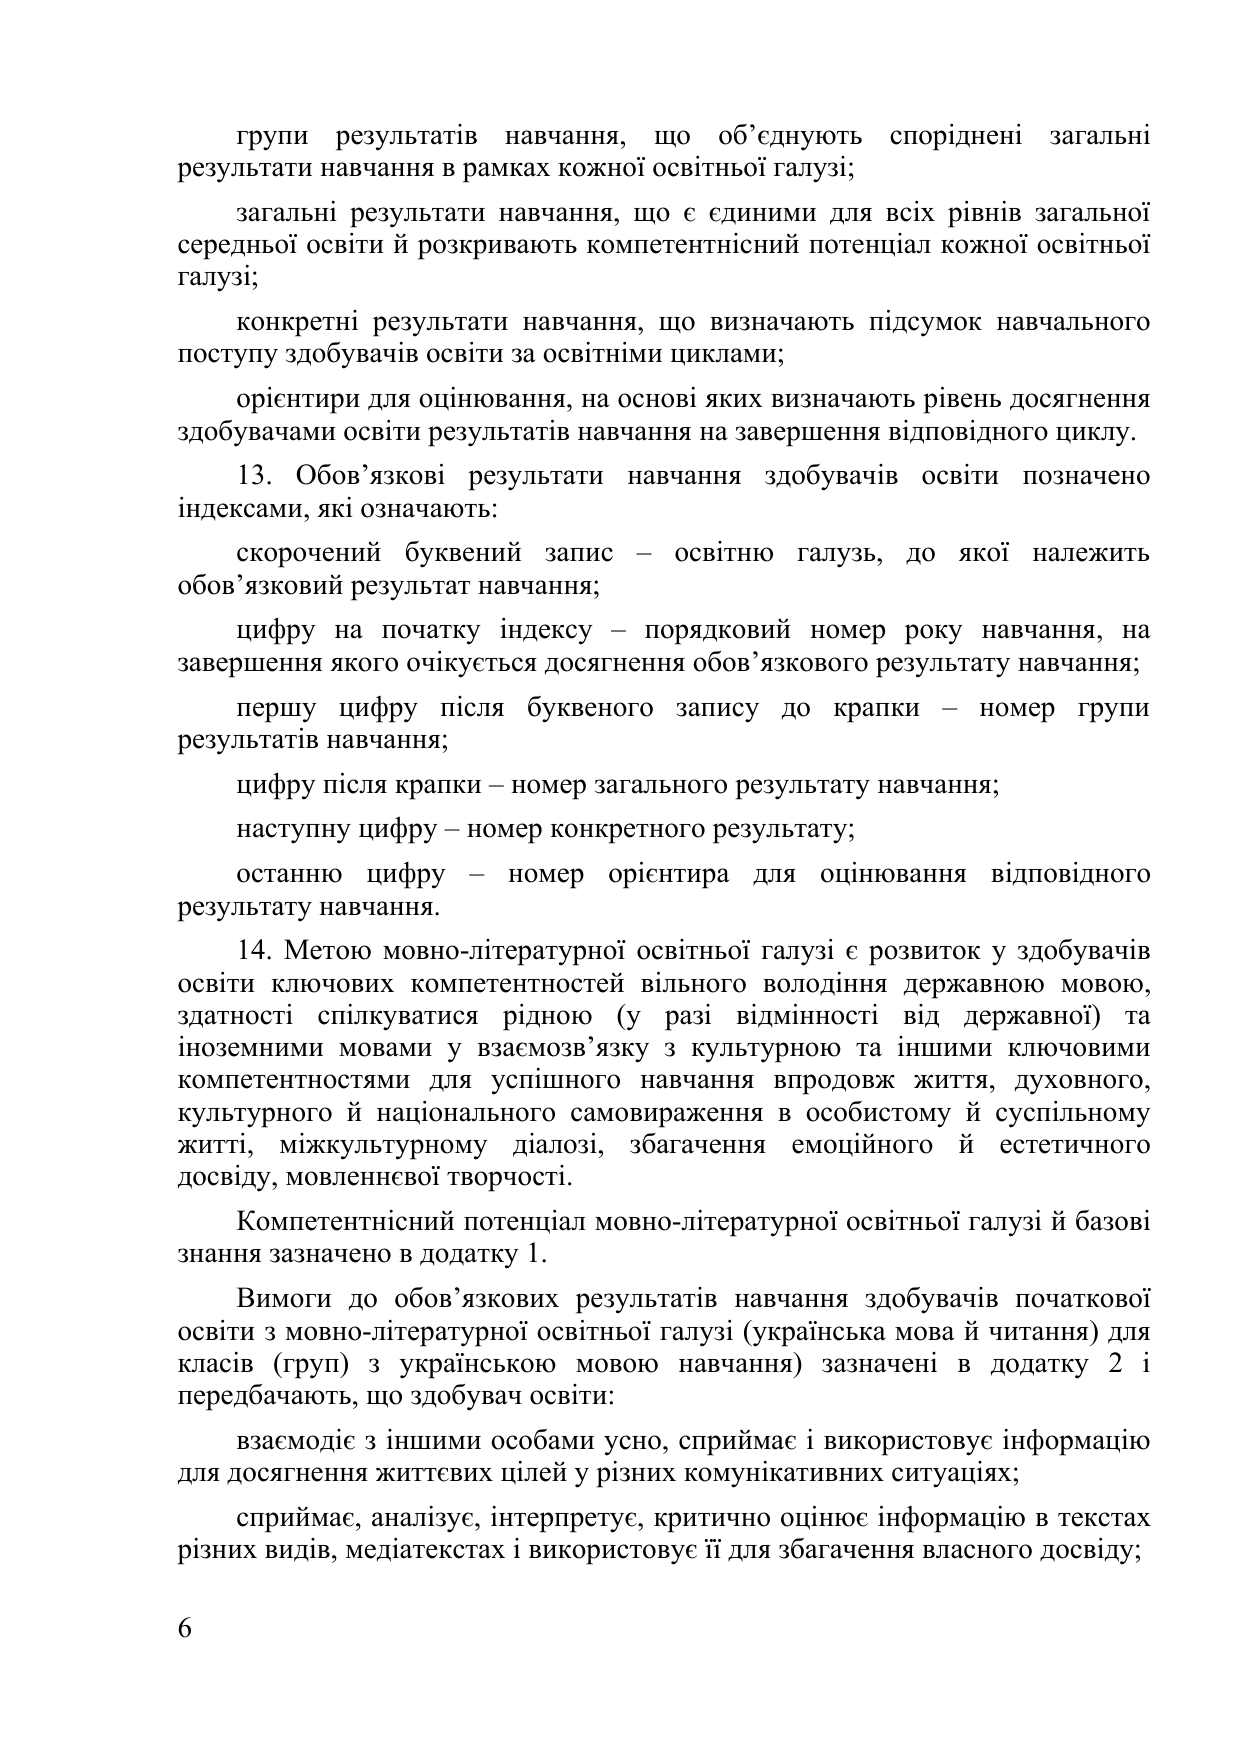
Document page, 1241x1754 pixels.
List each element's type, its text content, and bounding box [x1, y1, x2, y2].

text Компетентнісний потенціал мовно-літературної освітньої галузі й базові знання зазначено в додатку 1. [177, 1204, 1152, 1269]
text першу цифру після буквеного запису до крапки – номер групи результатів навчання; [177, 690, 1152, 754]
text цифру на початку індексу – порядковий номер року навчання, на завершення якого очікується досягнення обов’язкового результату навчання; [177, 613, 1152, 677]
text конкретні результати навчання, що визначають підсумок навчального поступу здобувачів освіти за освітніми циклами; [177, 304, 1152, 369]
text групи результатів навчання, що обʼєднують споріднені загальні результати навчання в рамках кожної освітньої галузі; [177, 118, 1152, 183]
text останню цифру – номер орієнтира для оцінювання відповідного результату навчання. [177, 857, 1152, 921]
text скорочений буквений запис – освітню галузь, до якої належить обов’язковий результат навчання; [177, 536, 1152, 600]
text загальні результати навчання, що є єдиними для всіх рівнів загальної середньої освіти й розкривають компетентнісний потенціал кожної освітньої галузі; [177, 195, 1152, 292]
text сприймає, аналізує, інтерпретує, критично оцінює інформацію в текстах різних видів, медіатекстах і використовує її для збагачення власного досвіду; [177, 1500, 1152, 1565]
text цифру після крапки – номер загального результату навчання; [177, 767, 1152, 799]
text орієнтири для оцінювання, на основі яких визначають рівень досягнення здобувачами освіти результатів навчання на завершення відповідного циклу. [177, 382, 1152, 446]
text 13. Обов’язкові результати навчання здобувачів освіти позначено індексами, які означають: [177, 459, 1152, 523]
text наступну цифру – номер конкретного результату; [177, 812, 1152, 844]
text взаємодіє з іншими особами усно, сприймає і використовує інформацію для досягнення життєвих цілей у різних комунікативних ситуаціях; [177, 1423, 1152, 1488]
text Вимоги до обов’язкових результатів навчання здобувачів початкової освіти з мовно-літературної освітньої галузі (українська мова й читання) для класів (груп) з українською мовою навчання) зазначені в додатку 2 і передбачають, що здобувач освіти: [177, 1282, 1152, 1411]
text 14. Метою мовно-літературної освітньої галузі є розвиток у здобувачів освіти ключових компетентностей вільного володіння державною мовою, здатності спілкуватися рідною (у разі відмінності від державної) та іноземними мовами у взаємозв’язку з культурною та іншими ключовими компетентностями для успішного навчання впродовж життя, духовного, культурного й національного самовираження в особистому й суспільному житті, міжкультурному діалозі, збагачення емоційного й естетичного досвіду, мовленнєвої творчості. [177, 934, 1152, 1192]
